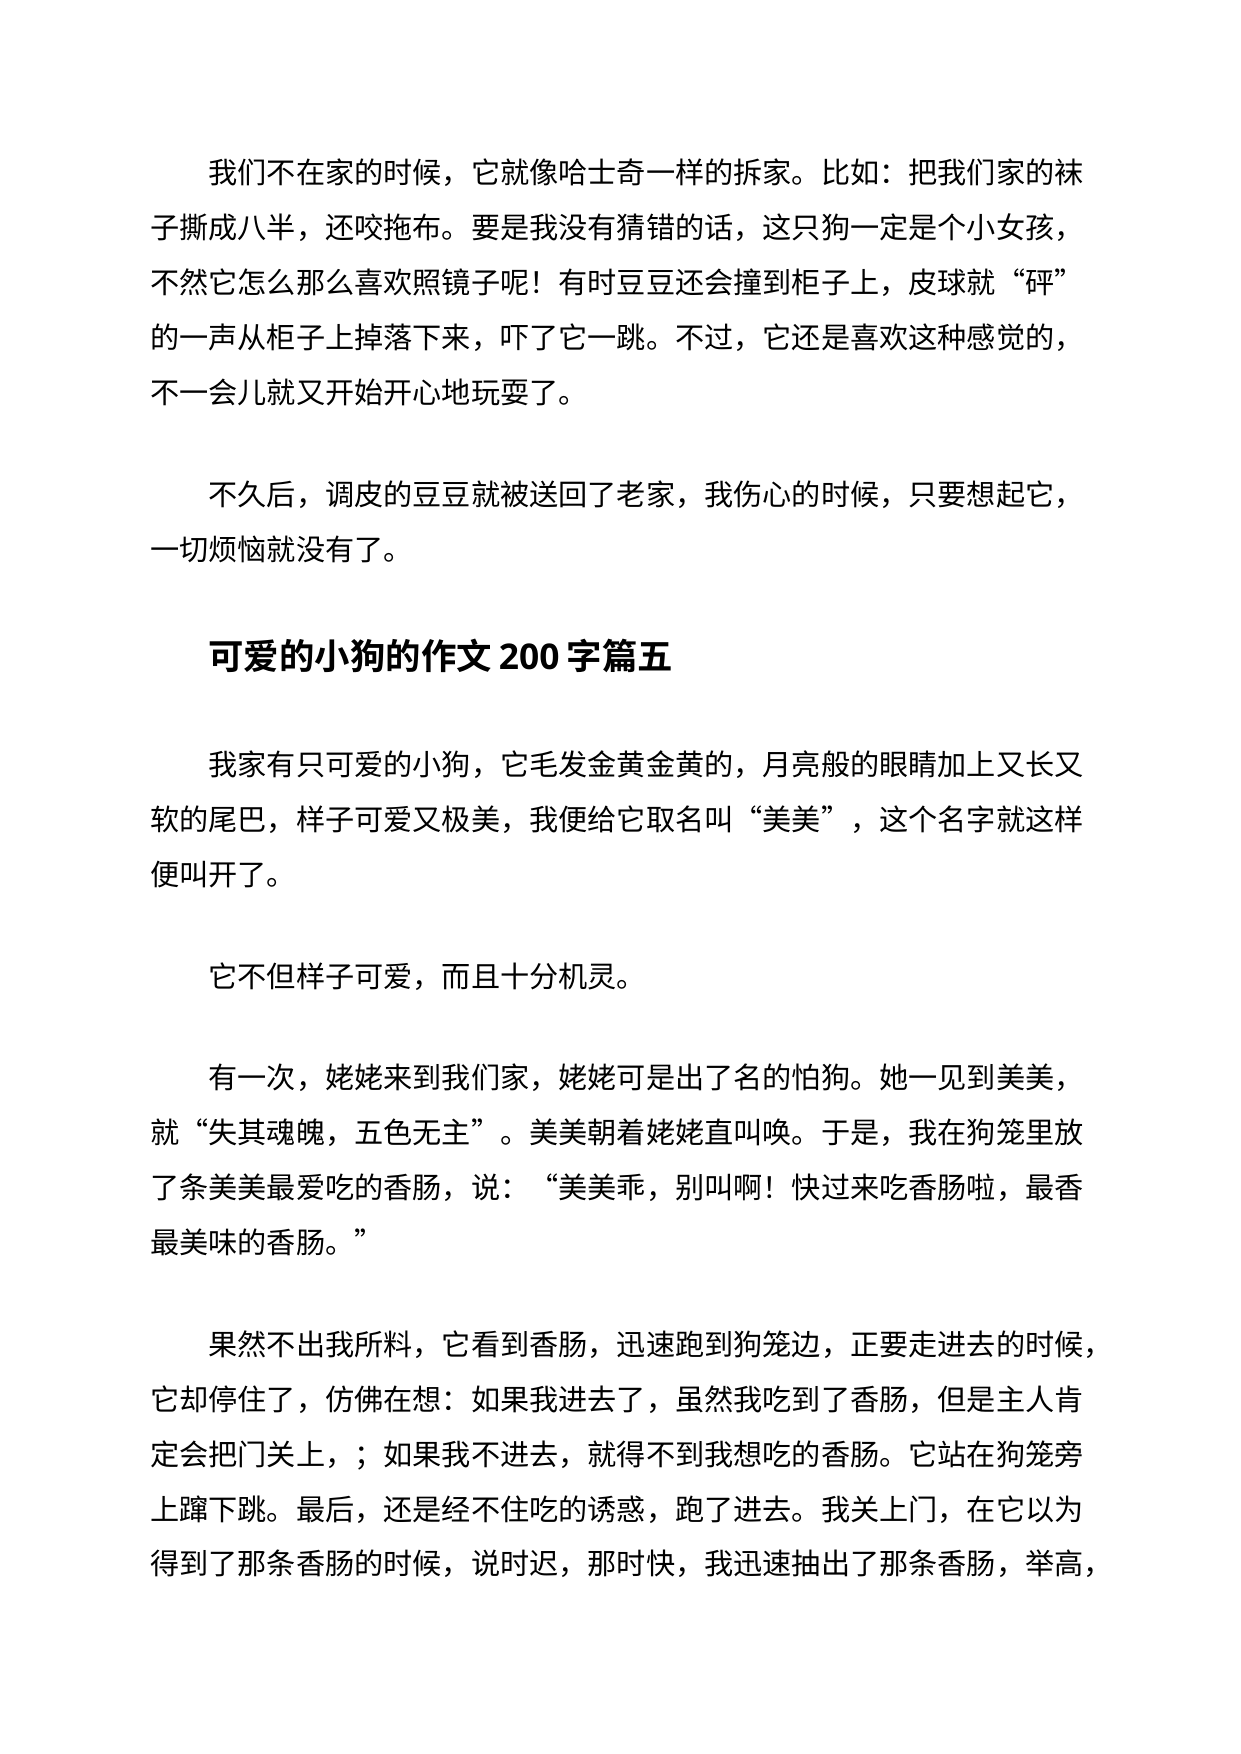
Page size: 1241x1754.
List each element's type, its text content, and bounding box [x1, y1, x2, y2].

text 它不但样子可爱，而且十分机灵。 [150, 953, 1090, 995]
text 有一次，姥姥来到我们家，姥姥可是出了名的怕狗。她一见到美美，就“失其魂魄，五色无主”。美美朝着姥姥直叫唤。于是，我在狗笼里放了条美美最爱吃的香肠，说：“美美乖，别叫啊！快过来吃香肠啦，最香最美味的香肠。” [150, 1055, 1090, 1262]
text 不久后，调皮的豆豆就被送回了老家，我伤心的时候，只要想起它，一切烦恼就没有了。 [150, 471, 1090, 568]
text 我家有只可爱的小狗，它毛发金黄金黄的，月亮般的眼睛加上又长又软的尾巴，样子可爱又极美，我便给它取名叫“美美”，这个名字就这样便叫开了。 [150, 742, 1090, 894]
text 可爱的小狗的作文200字篇五 [150, 628, 1090, 679]
text 我们不在家的时候，它就像哈士奇一样的拆家。比如：把我们家的袜子撕成八半，还咬拖布。要是我没有猜错的话，这只狗一定是个小女孩，不然它怎么那么喜欢照镜子呢！有时豆豆还会撞到柜子上，皮球就“砰”的一声从柜子上掉落下来，吓了它一跳。不过，它还是喜欢这种感觉的，不一会儿就又开始开心地玩耍了。 [150, 150, 1090, 412]
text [150, 1321, 1090, 1583]
